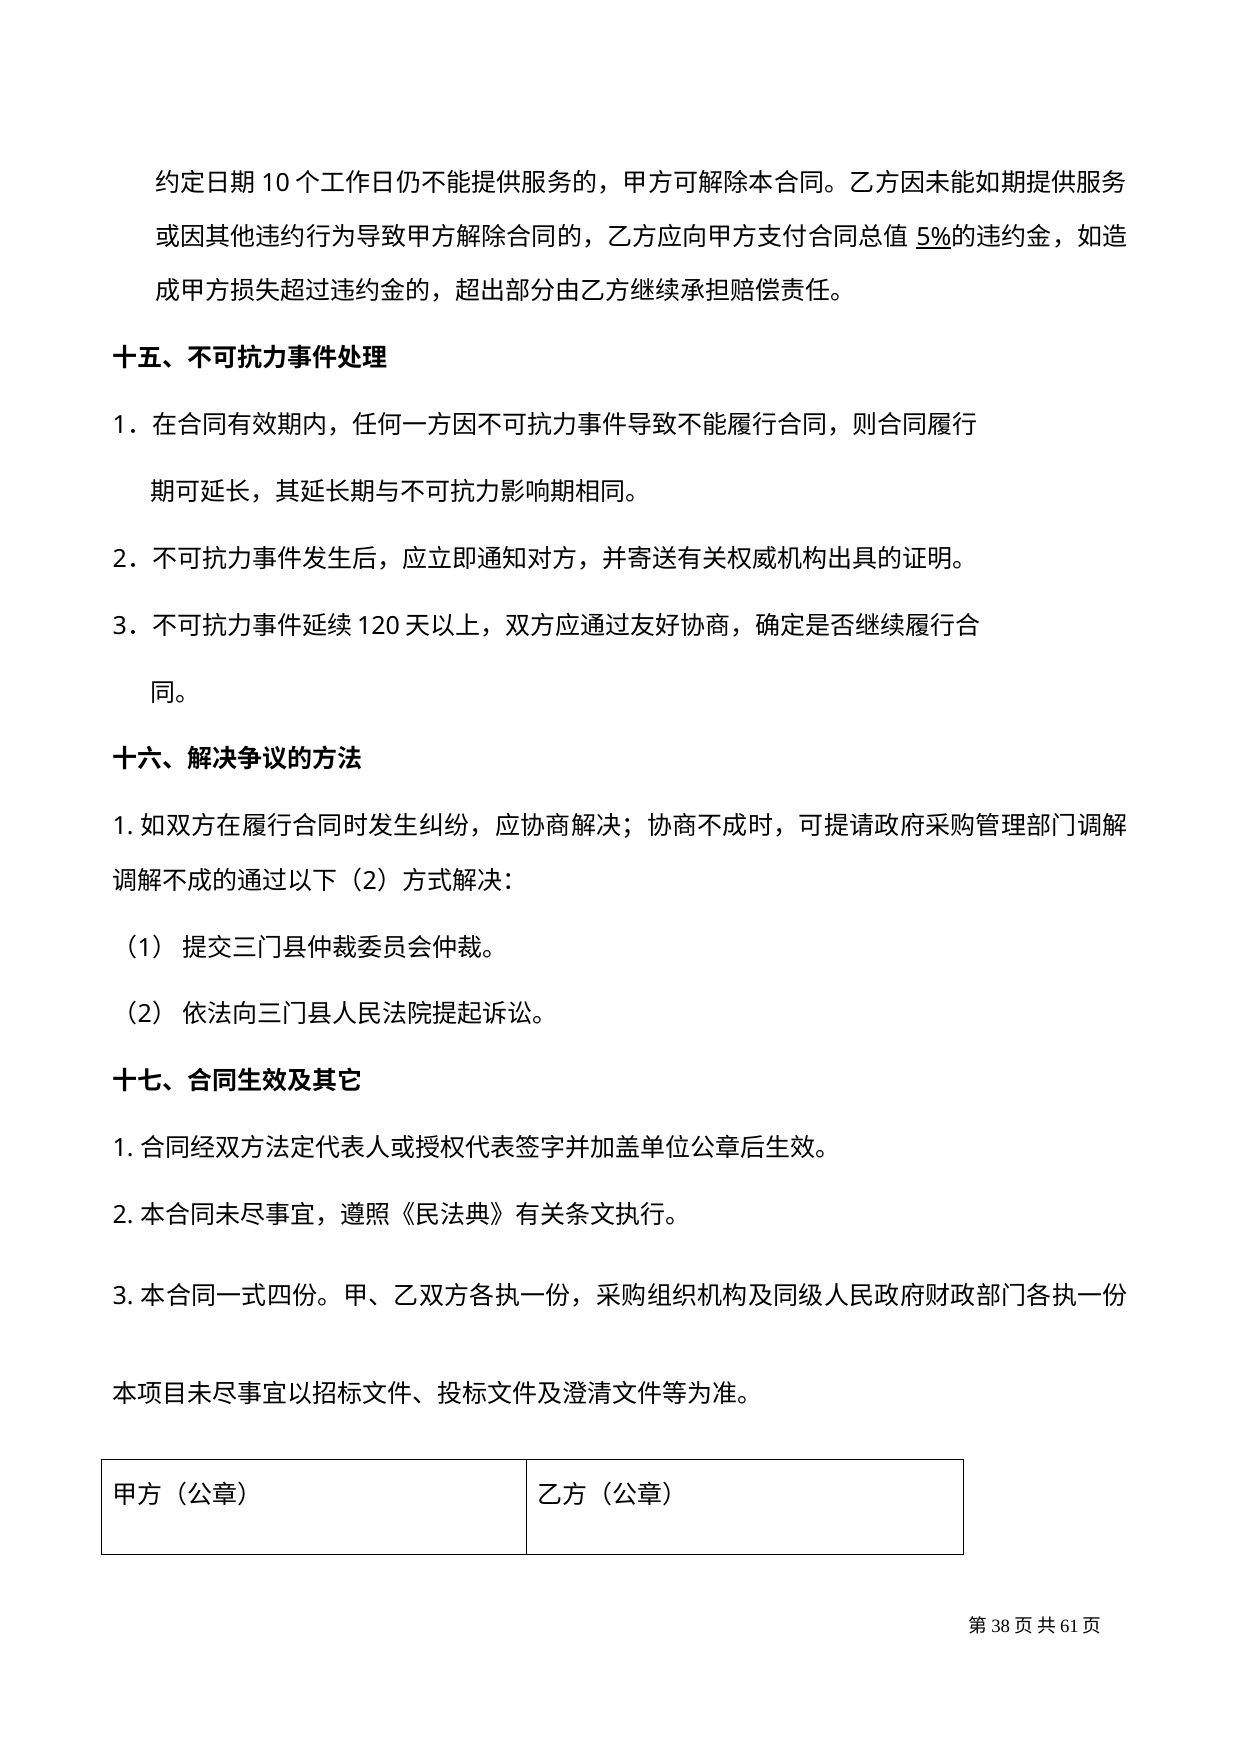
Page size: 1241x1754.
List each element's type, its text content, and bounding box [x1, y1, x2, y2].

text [112, 162, 1128, 307]
text 3. 本合同一式四份。甲、乙双方各执一份，采购组织机构及同级人民政府财政部门各执一份。本项目未尽事宜以招标文件、投标文件及澄清文件等为准。 [112, 1261, 1128, 1424]
text 3．不可抗力事件延续120天以上，双方应通过友好协商，确定是否继续履行合 [112, 605, 1128, 641]
text 期可延长，其延长期与不可抗力影响期相同。 [112, 471, 1128, 508]
text 1. 合同经双方法定代表人或授权代表签字并加盖单位公章后生效。 [112, 1128, 1128, 1164]
text 十五、不可抗力事件处理 [112, 338, 1128, 374]
table_header 甲方（公章） [102, 1460, 526, 1554]
text 1. 如双方在履行合同时发生纠纷，应协商解决；协商不成时，可提请政府采购管理部门调解；调解不成的通过以下（2）方式解决： [112, 806, 1128, 896]
table_header 乙方（公章） [527, 1460, 963, 1554]
text 十六、解决争议的方法 [112, 739, 1128, 775]
text 十七、合同生效及其它 [112, 1061, 1128, 1097]
text （2） 依法向三门县人民法院提起诉讼。 [112, 994, 1128, 1030]
text 2. 本合同未尽事宜，遵照《民法典》有关条文执行。 [112, 1194, 1128, 1231]
text 同。 [112, 672, 1128, 708]
text 2．不可抗力事件发生后，应立即通知对方，并寄送有关权威机构出具的证明。 [112, 538, 1128, 574]
text 1．在合同有效期内，任何一方因不可抗力事件导致不能履行合同，则合同履行 [112, 404, 1128, 441]
text （1） 提交三门县仲裁委员会仲裁。 [112, 927, 1128, 963]
